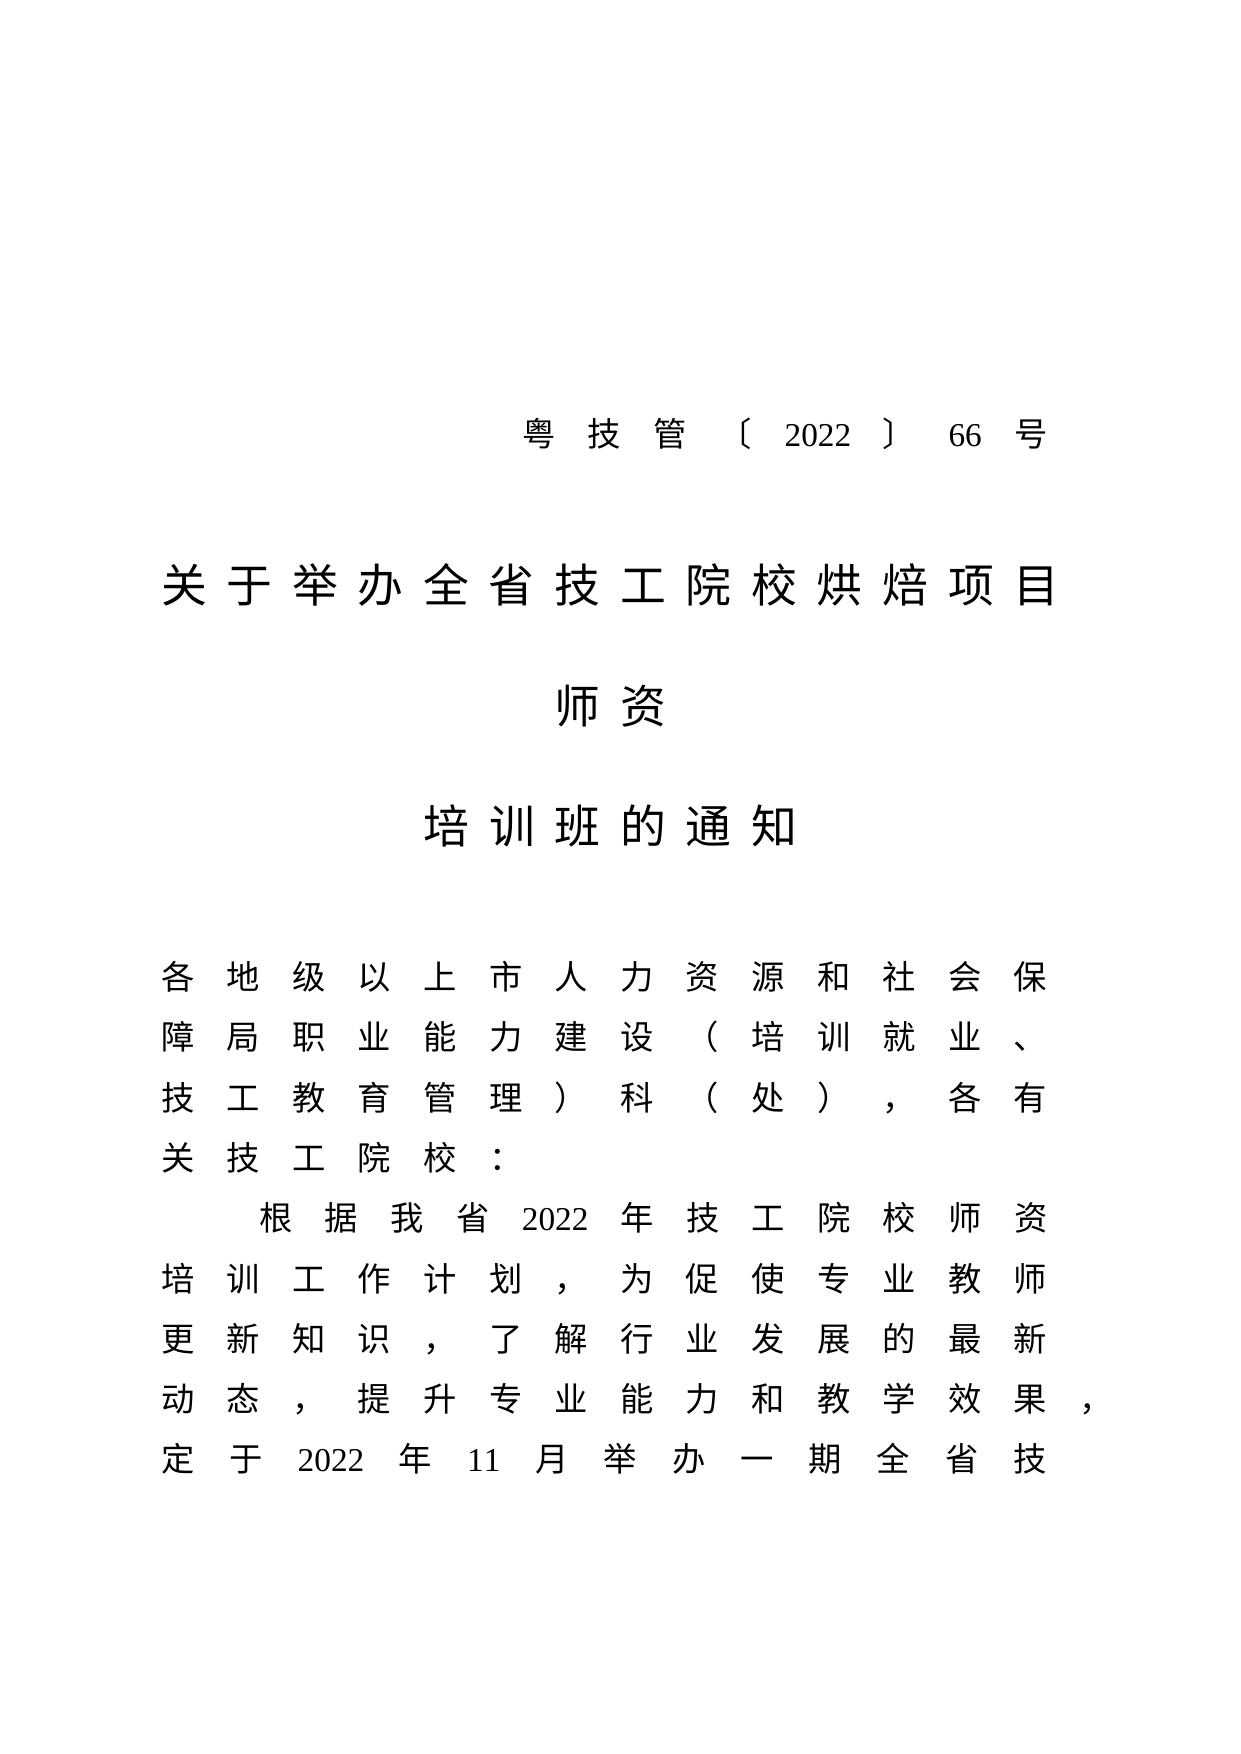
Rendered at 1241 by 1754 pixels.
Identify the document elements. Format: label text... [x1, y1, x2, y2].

text 各地级以上市人力资源和社会保障局职业能力建设（培训就业、技工教育管理）科（处），各有关技工院校： [161, 945, 1079, 1186]
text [161, 1186, 1079, 1487]
text 粤技管〔2022〕66号 [161, 402, 1079, 462]
text 关于举办全省技工院校烘焙项目师资 [161, 522, 1079, 764]
text 培训班的通知 [161, 764, 1079, 884]
